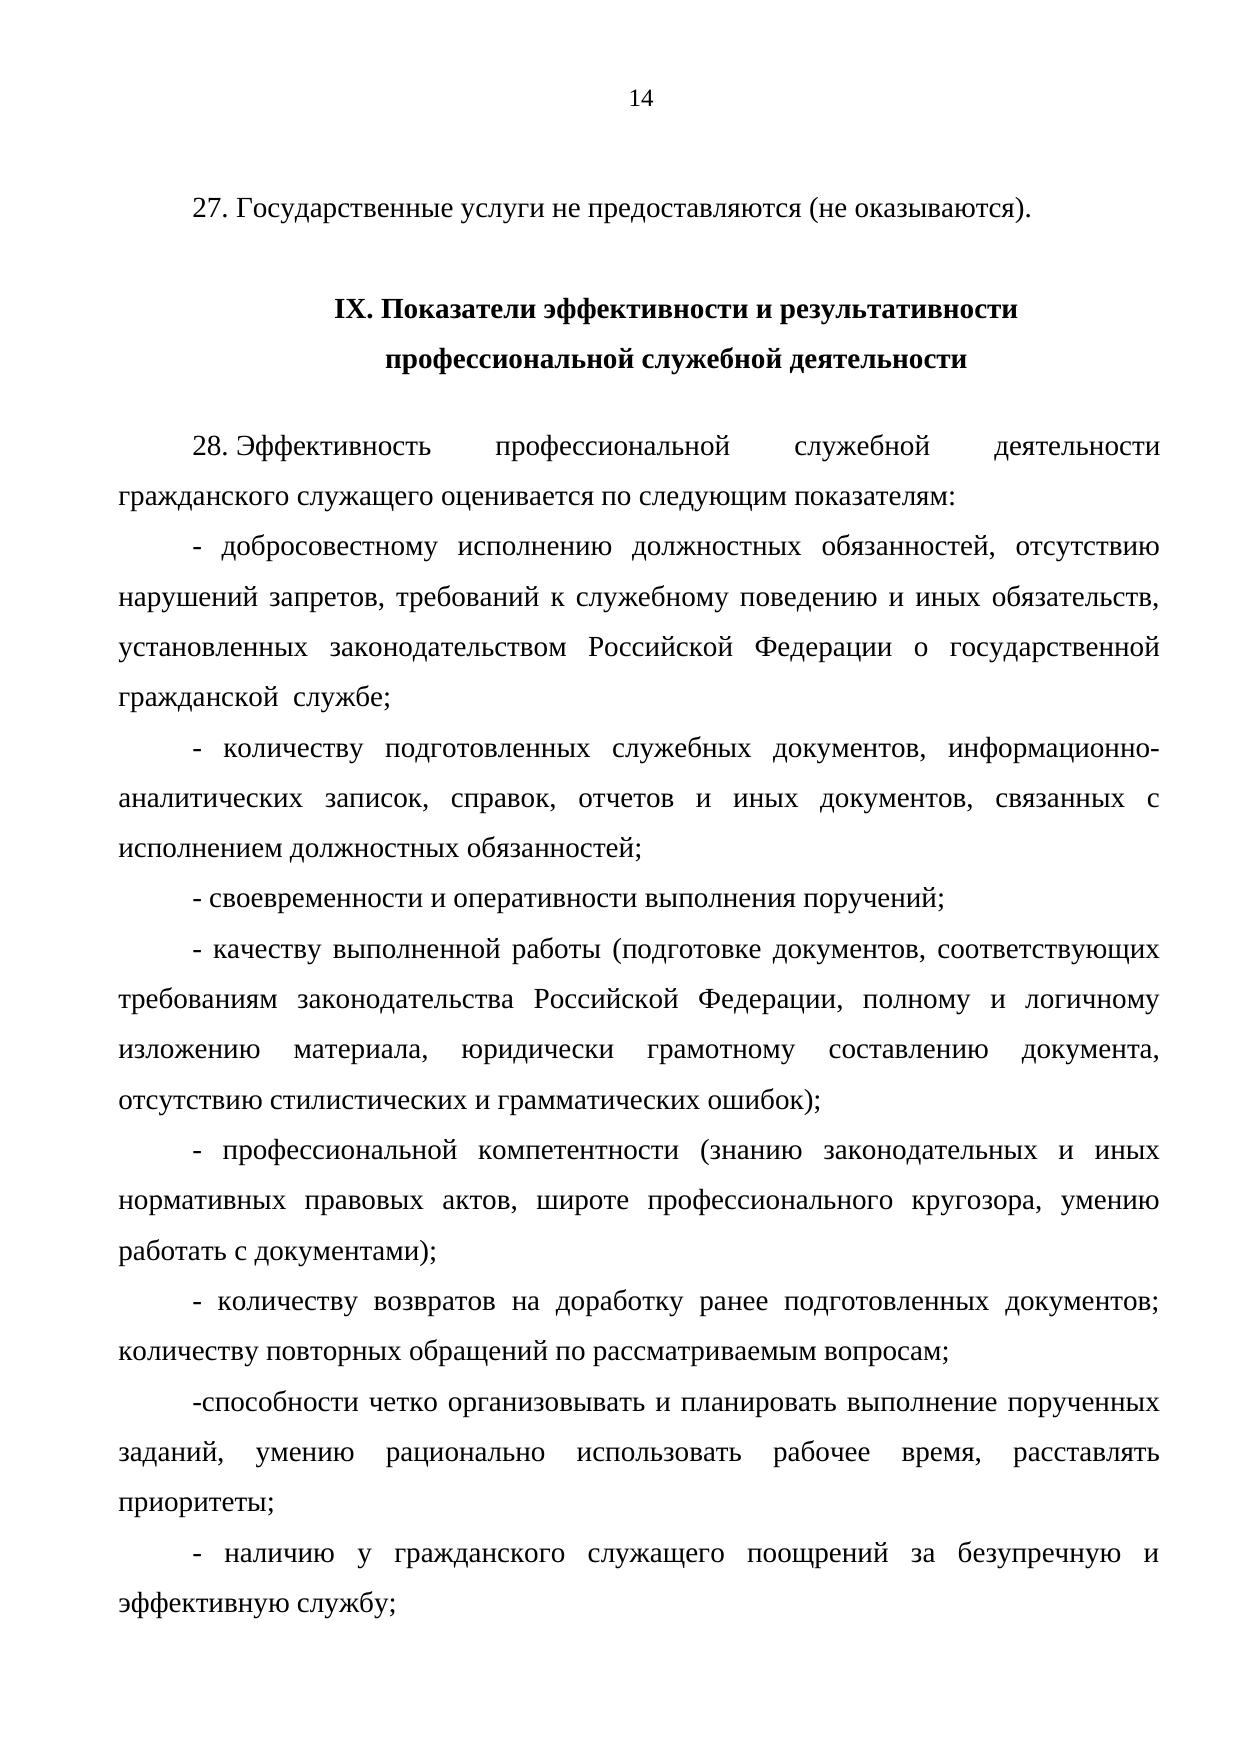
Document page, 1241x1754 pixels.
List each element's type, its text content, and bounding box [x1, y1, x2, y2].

text 28. Эффективность профессиональной служебной деятельности гражданского служащего оценивается по следующим показателям: [118, 428, 1161, 512]
text - качеству выполненной работы (подготовке документов, соответствующих требованиям законодательства Российской Федерации, полному и логичному изложению материала, юридически грамотному составлению документа, отсутствию стилистических и грамматических ошибок); [118, 931, 1161, 1115]
text профессиональной служебной деятельности [118, 341, 1161, 375]
text - количеству подготовленных служебных документов, информационно-аналитических записок, справок, отчетов и иных документов, связанных с исполнением должностных обязанностей; [118, 730, 1161, 864]
text -способности четко организовывать и планировать выполнение порученных заданий, умению рационально использовать рабочее время, расставлять приоритеты; [118, 1384, 1161, 1518]
text IX. Показатели эффективности и результативности [118, 291, 1161, 325]
text - наличию у гражданского служащего поощрений за безупречную и эффективную службу; [118, 1535, 1161, 1618]
text - количеству возвратов на доработку ранее подготовленных документов; количеству повторных обращений по рассматриваемым вопросам; [118, 1283, 1161, 1367]
text - добросовестному исполнению должностных обязанностей, отсутствию нарушений запретов, требований к служебному поведению и иных обязательств, установленных законодательством Российской Федерации о государственной гражданской службе; [118, 528, 1161, 713]
text - своевременности и оперативности выполнения поручений; [118, 881, 1161, 914]
text 27. Государственные услуги не предоставляются (не оказываются). [118, 191, 1161, 224]
text - профессиональной компетентности (знанию законодательных и иных нормативных правовых актов, широте профессионального кругозора, умению работать с документами); [118, 1132, 1161, 1266]
